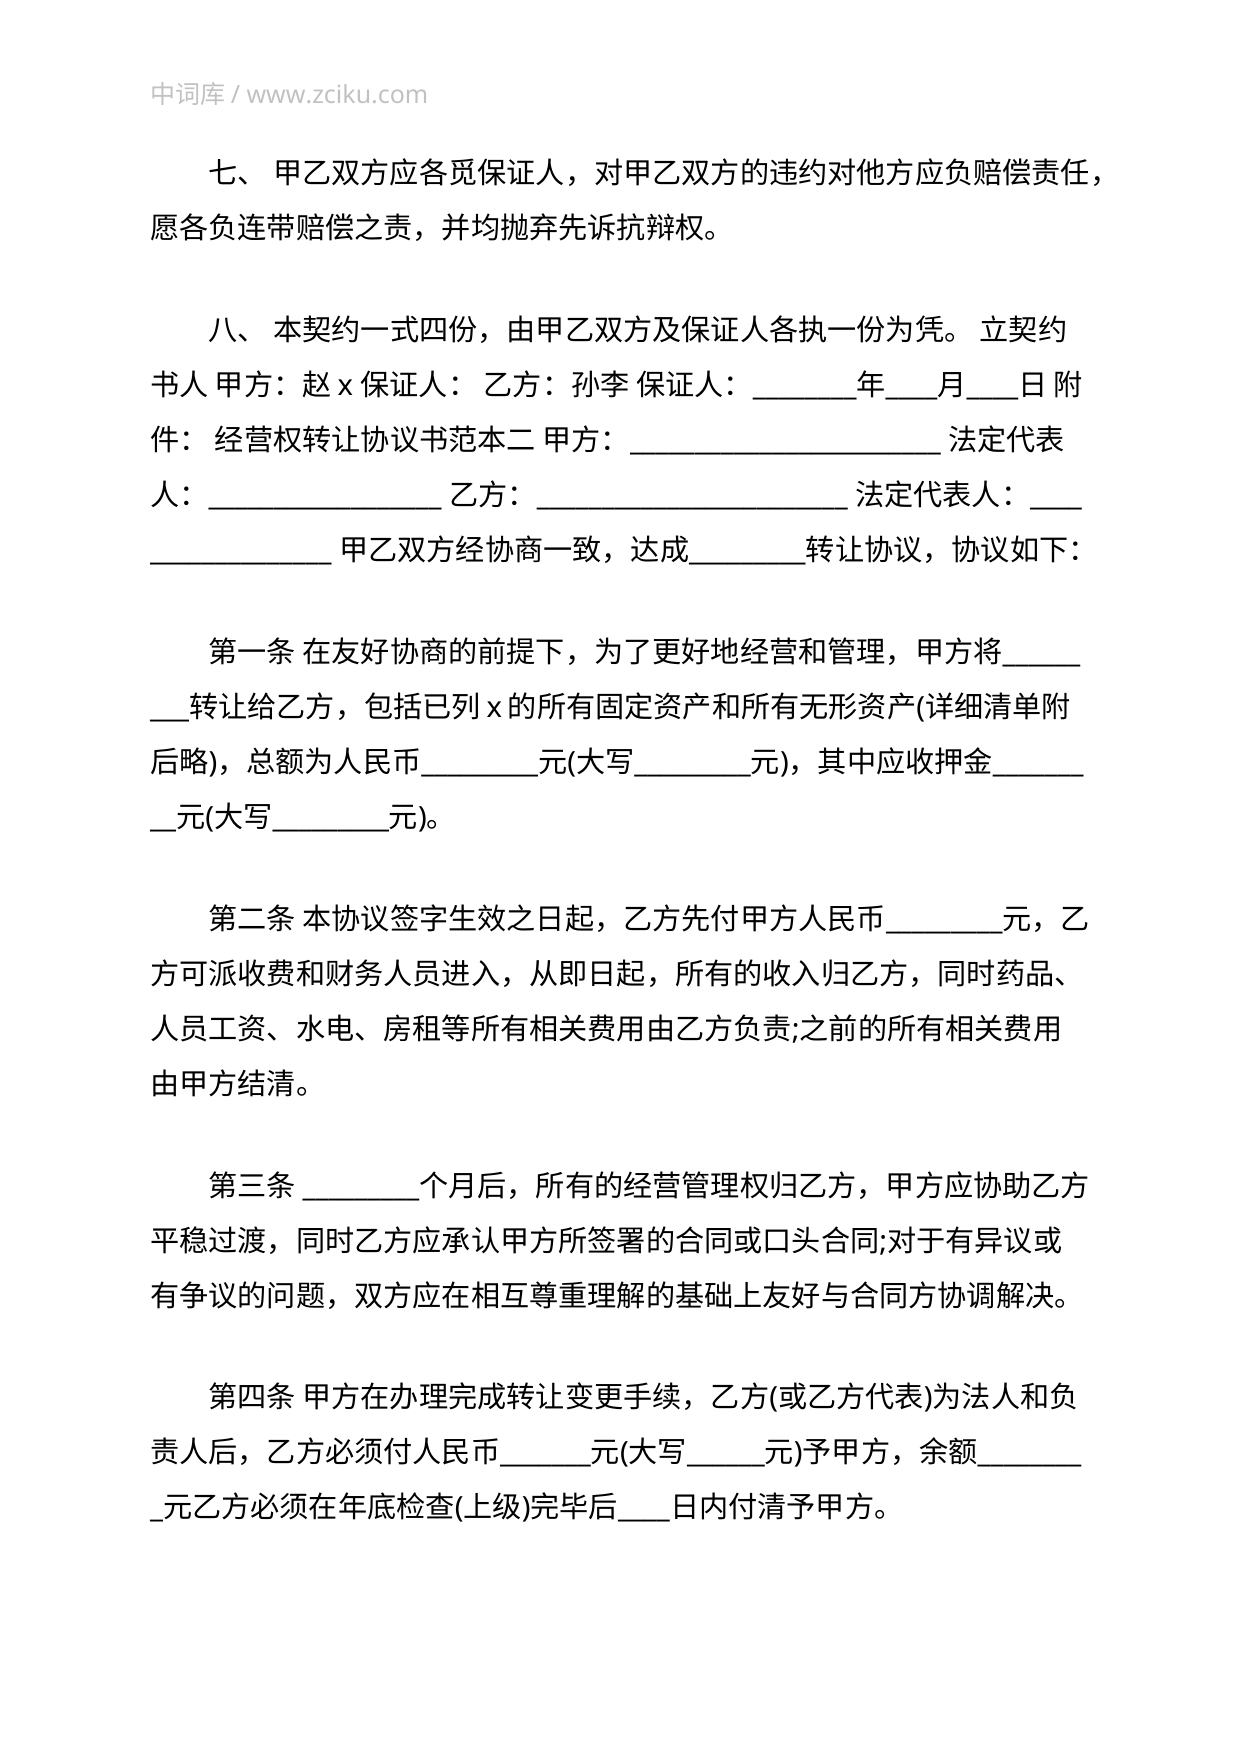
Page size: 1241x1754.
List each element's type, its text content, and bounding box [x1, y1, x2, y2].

text 八、 本契约一式四份，由甲乙双方及保证人各执一份为凭。 立契约书人 甲方：赵x 保证人： 乙方：孙李 保证人：________年____月____日 附件： 经营权转让协议书范本二 甲方：________________________ 法定代表人：__________________ 乙方：________________________ 法定代表人：__________________ 甲乙双方经协商一致，达成_________转让协议，协议如下： [150, 307, 1090, 569]
text 第一条 在友好协商的前提下，为了更好地经营和管理，甲方将_________转让给乙方，包括已列x的所有固定资产和所有无形资产(详细清单附后略)，总额为人民币_________元(大写_________元)，其中应收押金_________元(大写_________元)。 [150, 628, 1090, 836]
text 七、 甲乙双方应各觅保证人，对甲乙双方的违约对他方应负赔偿责任，愿各负连带赔偿之责，并均抛弃先诉抗辩权。 [150, 150, 1090, 247]
text 第三条 _________个月后，所有的经营管理权归乙方，甲方应协助乙方平稳过渡，同时乙方应承认甲方所签署的合同或口头合同;对于有异议或有争议的问题，双方应在相互尊重理解的基础上友好与合同方协调解决。 [150, 1162, 1090, 1314]
text 第二条 本协议签字生效之日起，乙方先付甲方人民币_________元，乙方可派收费和财务人员进入，从即日起，所有的收入归乙方，同时药品、人员工资、水电、房租等所有相关费用由乙方负责;之前的所有相关费用由甲方结清。 [150, 896, 1090, 1103]
text 第四条 甲方在办理完成转让变更手续，乙方(或乙方代表)为法人和负责人后，乙方必须付人民币_______元(大写______元)予甲方，余额_________元乙方必须在年底检查(上级)完毕后____日内付清予甲方。 [150, 1374, 1090, 1526]
